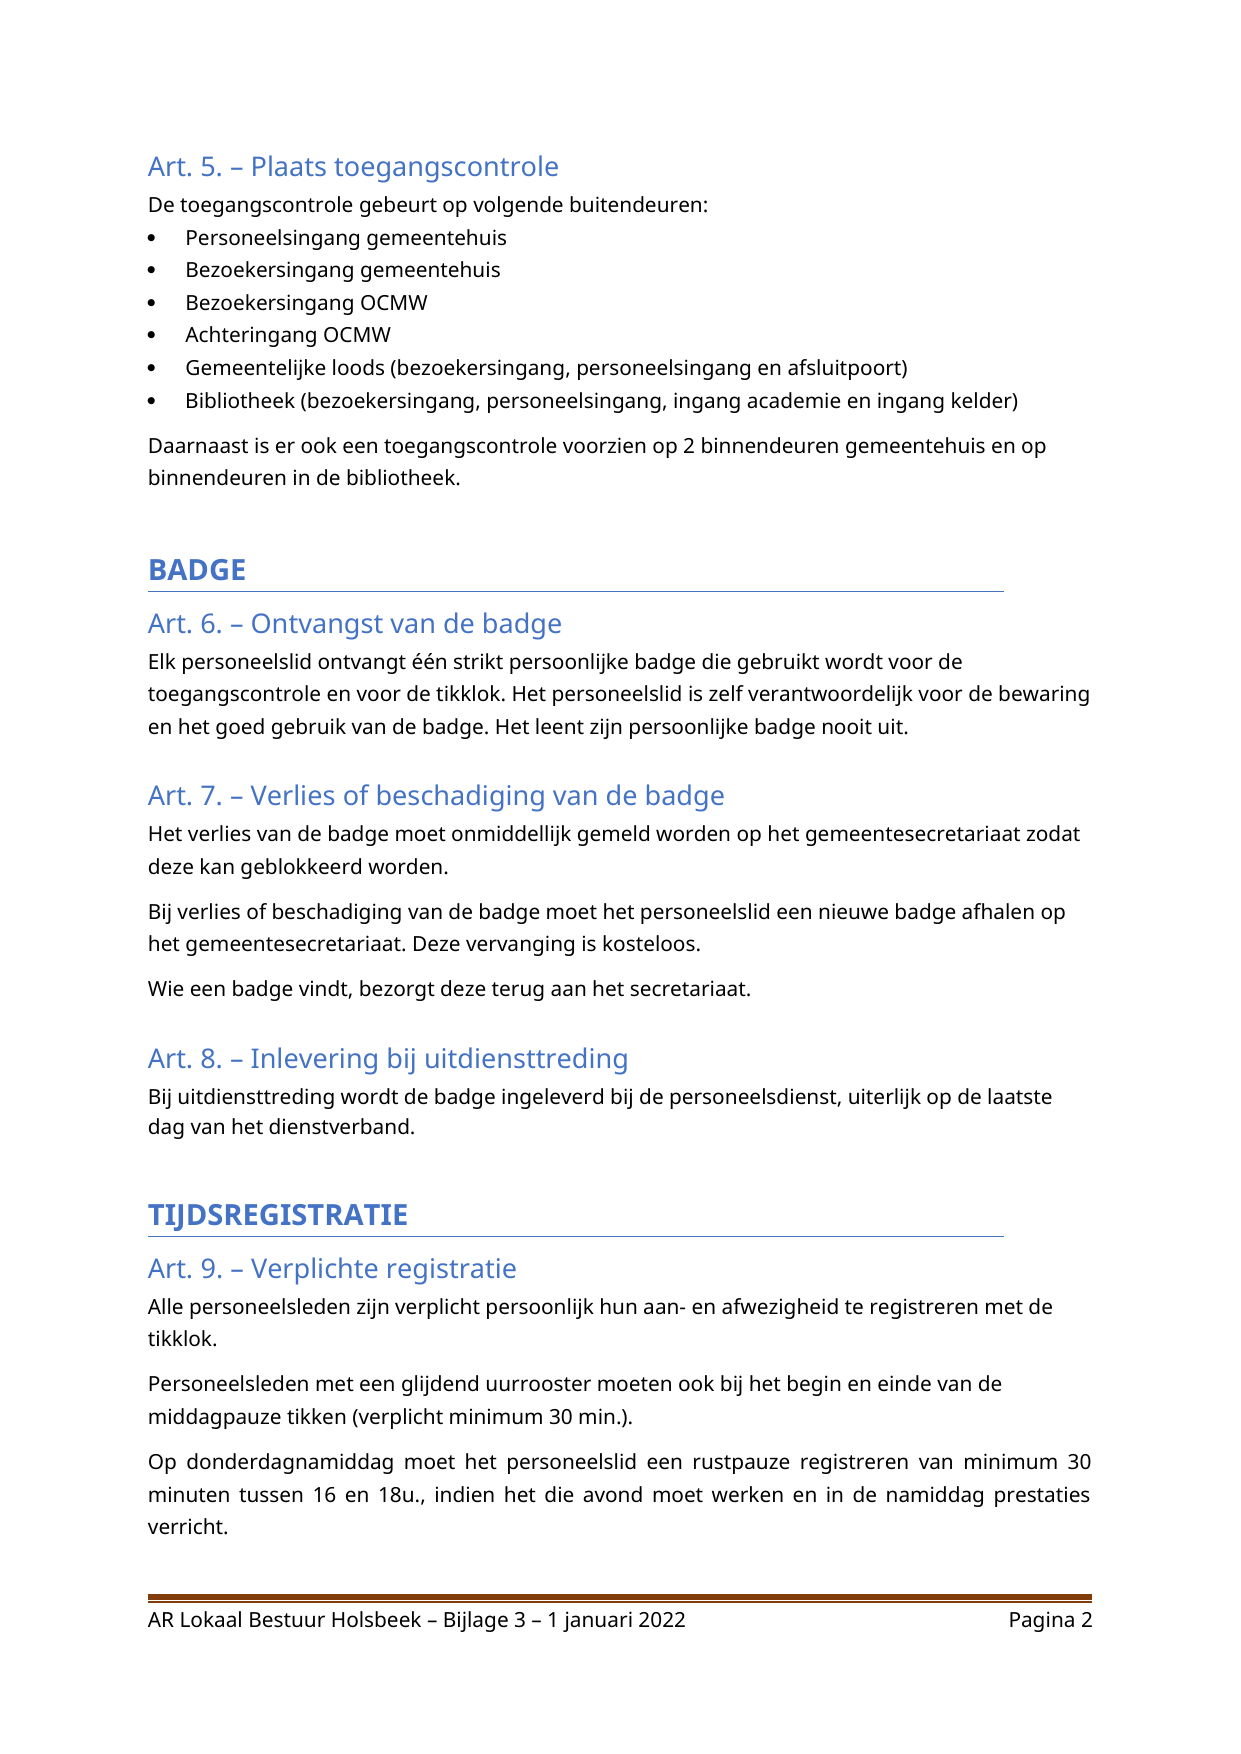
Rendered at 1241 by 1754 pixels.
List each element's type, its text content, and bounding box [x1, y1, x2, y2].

text Daarnaast is er ook een toegangscontrole voorzien op 2 binnendeuren gemeentehuis en op binnendeuren in de bibliotheek. [148, 431, 1092, 524]
subtitle Art. 8. – Inlevering bij uitdiensttreding [148, 1039, 1004, 1076]
text Bij uitdiensttreding wordt de badge ingeleverd bij de personeelsdienst, uiterlijk op de laatste dag van het dienstverband. [148, 1082, 1092, 1171]
subtitle Art. 9. – Verplichte registratie [148, 1249, 1004, 1286]
list Bezoekersingang OCMW [148, 288, 1092, 316]
text De toegangscontrole gebeurt op volgende buitendeuren: [148, 190, 1092, 218]
list Personeelsingang gemeentehuis [148, 223, 1092, 251]
list Bezoekersingang gemeentehuis [148, 255, 1092, 284]
text Op donderdagnamiddag moet het personeelslid een rustpauze registreren van minimum 30 minuten tussen 16 en 18u., indien het die avond moet werken en in de namiddag prestaties verricht. [148, 1447, 1092, 1541]
subtitle Art. 6. – Ontvangst van de badge [148, 604, 1004, 641]
text Elk personeelslid ontvangt één strikt persoonlijke badge die gebruikt wordt voor de toegangscontrole en voor de tikklok. Het personeelslid is zelf verantwoordelijk voor de bewaring en het goed gebruik van de badge. Het leent zijn persoonlijke badge nooit uit. [148, 647, 1092, 773]
text Wie een badge vindt, bezorgt deze terug aan het secretariaat. [148, 974, 1092, 1035]
text Bij verlies of beschadiging van de badge moet het personeelslid een nieuwe badge afhalen op het gemeentesecretariaat. Deze vervanging is kosteloos. [148, 897, 1092, 958]
list Bibliotheek (bezoekersingang, personeelsingang, ingang academie en ingang kelder) [148, 386, 1092, 414]
list Gemeentelijke loods (bezoekersingang, personeelsingang en afsluitpoort) [148, 353, 1092, 382]
list Achteringang OCMW [148, 321, 1092, 349]
text Personeelsleden met een glijdend uurrooster moeten ook bij het begin en einde van de middagpauze tikken (verplicht minimum 30 min.). [148, 1369, 1092, 1431]
text Alle personeelsleden zijn verplicht persoonlijk hun aan- en afwezigheid te registreren met de tikklok. [148, 1292, 1092, 1353]
subtitle Art. 7. – Verlies of beschadiging van de badge [148, 777, 1004, 814]
subtitle BADGE [148, 549, 1004, 591]
subtitle Art. 5. – Plaats toegangscontrole [148, 148, 1004, 184]
text Het verlies van de badge moet onmiddellijk gemeld worden op het gemeentesecretariaat zodat deze kan geblokkeerd worden. [148, 819, 1092, 880]
subtitle TIJDSREGISTRATIE [148, 1194, 1004, 1236]
